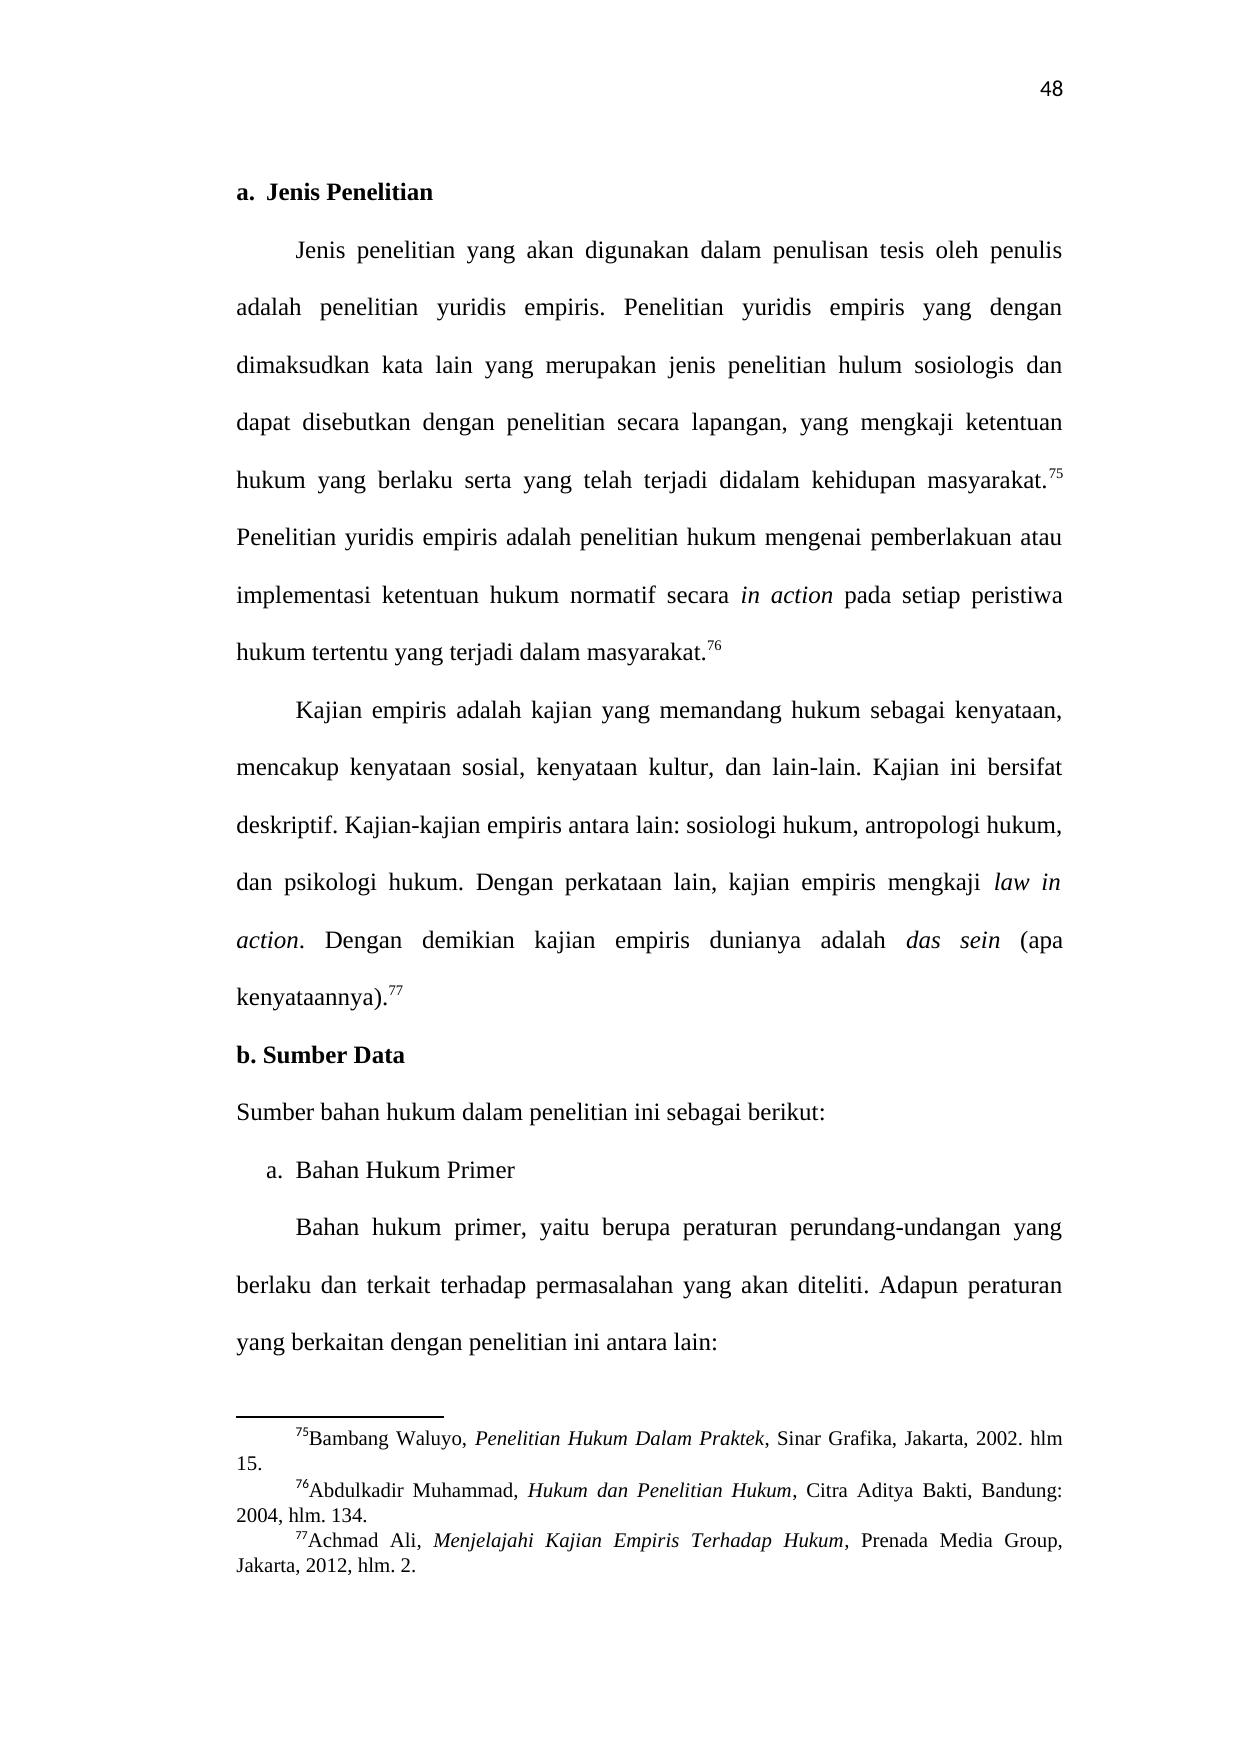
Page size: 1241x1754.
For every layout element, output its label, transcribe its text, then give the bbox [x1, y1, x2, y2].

text Bahan hukum primer, yaitu berupa peraturan perundang-undangan yang berlaku dan terkait terhadap permasalahan yang akan diteliti. Adapun peraturan yang berkaitan dengan penelitian ini antara lain: [236, 1212, 1063, 1356]
text Sumber bahan hukum dalam penelitian ini sebagai berikut: [236, 1097, 1063, 1126]
list Bahan Hukum Primer [266, 1155, 1063, 1183]
text Kajian empiris adalah kajian yang memandang hukum sebagai kenyataan, mencakup kenyataan sosial, kenyataan kultur, dan lain-lain. Kajian ini bersifat deskriptif. Kajian-kajian empiris antara lain: sosiologi hukum, antropologi hukum, dan psikologi hukum. Dengan perkataan lain, kajian empiris mengkaji law in action. Dengan demikian kajian empiris dunianya adalah das sein (apa kenyataannya). [236, 695, 1063, 1011]
text Jenis penelitian yang akan digunakan dalam penulisan tesis oleh penulis adalah penelitian yuridis empiris. Penelitian yuridis empiris yang dengan dimaksudkan kata lain yang merupakan jenis penelitian hulum sosiologis dan dapat disebutkan dengan penelitian secara lapangan, yang mengkaji ketentuan hukum yang berlaku serta yang telah terjadi didalam kehidupan masyarakat. Penelitian yuridis empiris adalah penelitian hukum mengenai pemberlakuan atau implementasi ketentuan hukum normatif secara in action pada setiap peristiwa hukum tertentu yang terjadi dalam masyarakat. [236, 235, 1063, 666]
text b. Sumber Data [236, 1040, 1063, 1068]
list Jenis Penelitian [236, 177, 1063, 206]
